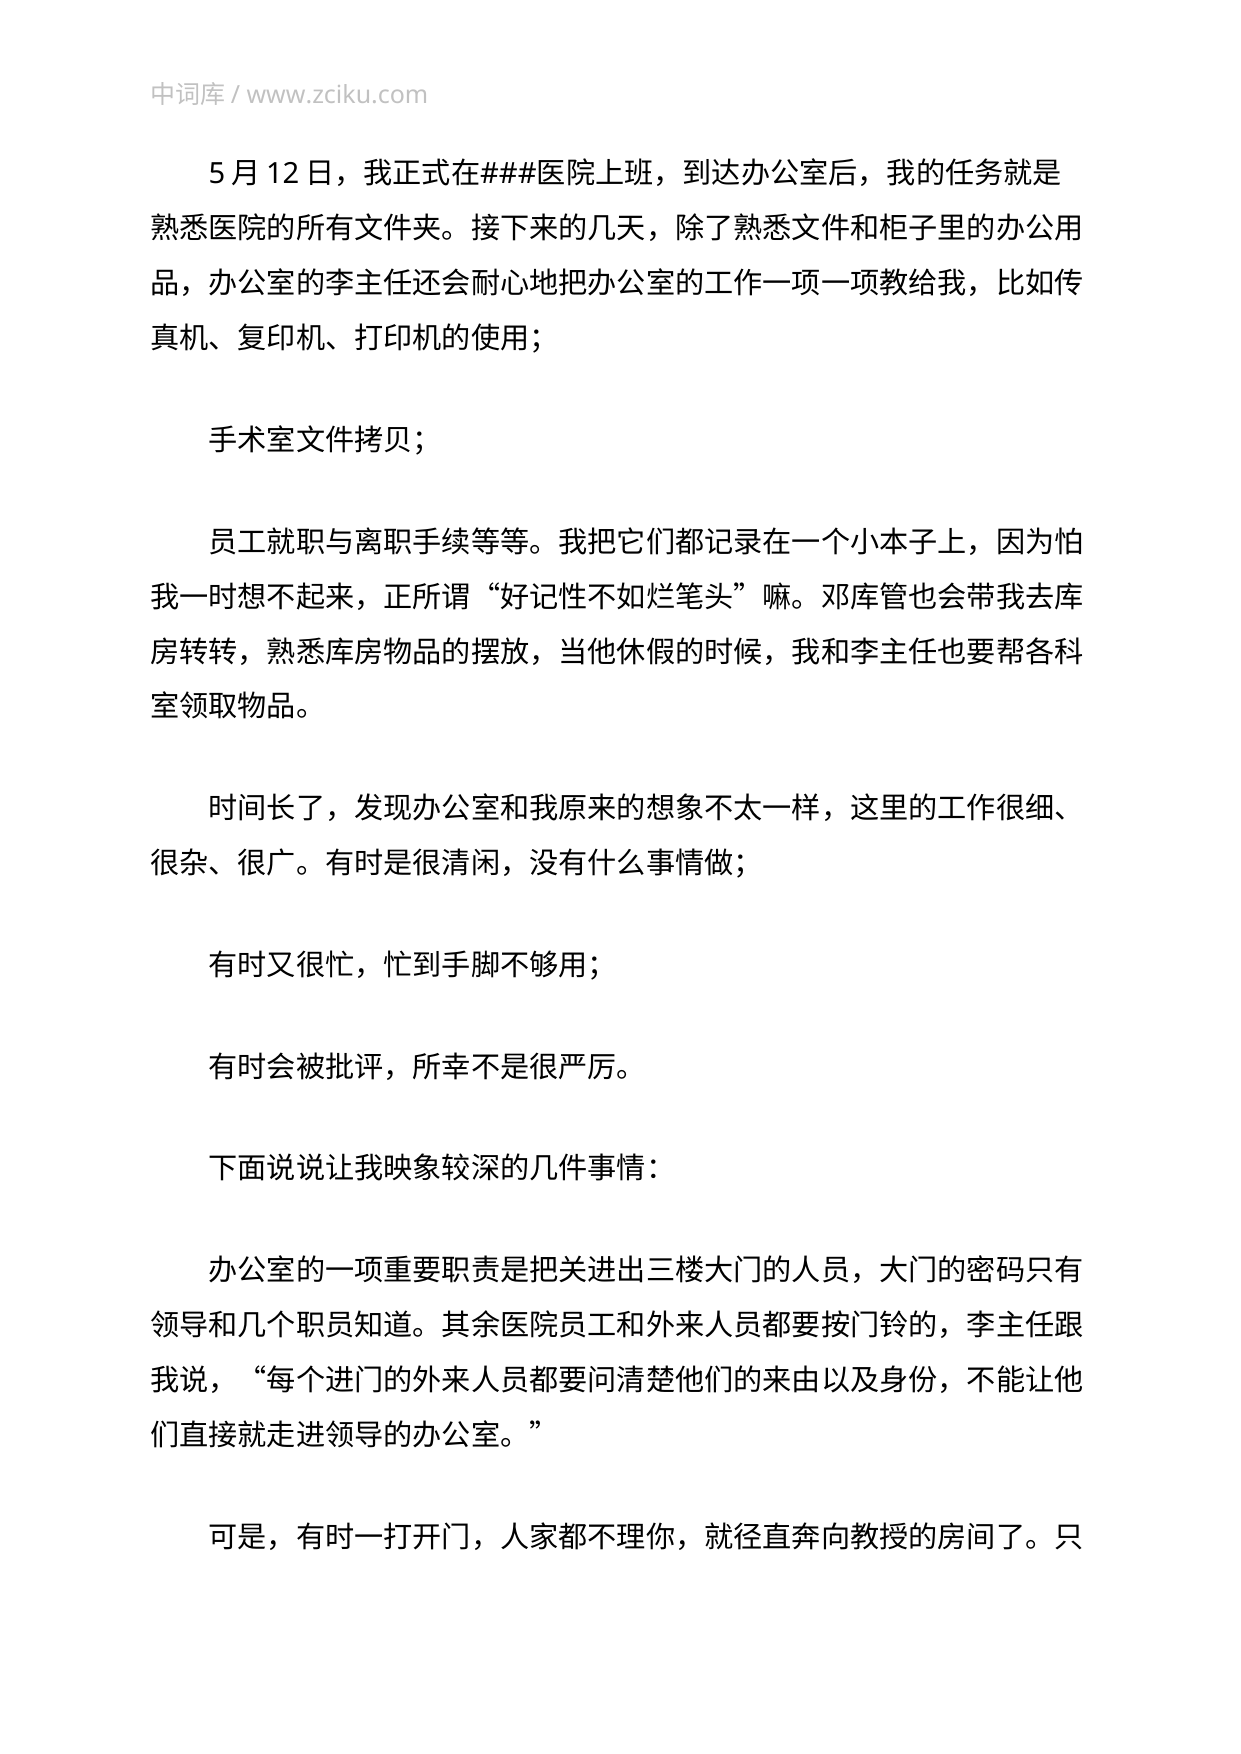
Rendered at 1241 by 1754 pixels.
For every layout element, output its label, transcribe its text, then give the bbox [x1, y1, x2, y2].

text 5月12日，我正式在###医院上班，到达办公室后，我的任务就是熟悉医院的所有文件夹。接下来的几天，除了熟悉文件和柜子里的办公用品，办公室的李主任还会耐心地把办公室的工作一项一项教给我，比如传真机、复印机、打印机的使用； [150, 150, 1090, 357]
text 员工就职与离职手续等等。我把它们都记录在一个小本子上，因为怕我一时想不起来，正所谓“好记性不如烂笔头”嘛。邓库管也会带我去库房转转，熟悉库房物品的摆放，当他休假的时候，我和李主任也要帮各科室领取物品。 [150, 518, 1090, 725]
text 办公室的一项重要职责是把关进出三楼大门的人员，大门的密码只有领导和几个职员知道。其余医院员工和外来人员都要按门铃的，李主任跟我说，“每个进门的外来人员都要问清楚他们的来由以及身份，不能让他们直接就走进领导的办公室。” [150, 1247, 1090, 1454]
text 手术室文件拷贝； [150, 417, 1090, 459]
text 有时会被批评，所幸不是很严厉。 [150, 1043, 1090, 1086]
text 时间长了，发现办公室和我原来的想象不太一样，这里的工作很细、很杂、很广。有时是很清闲，没有什么事情做； [150, 785, 1090, 882]
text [150, 1513, 1090, 1556]
text 下面说说让我映象较深的几件事情： [150, 1145, 1090, 1187]
text 有时又很忙，忙到手脚不够用； [150, 941, 1090, 984]
